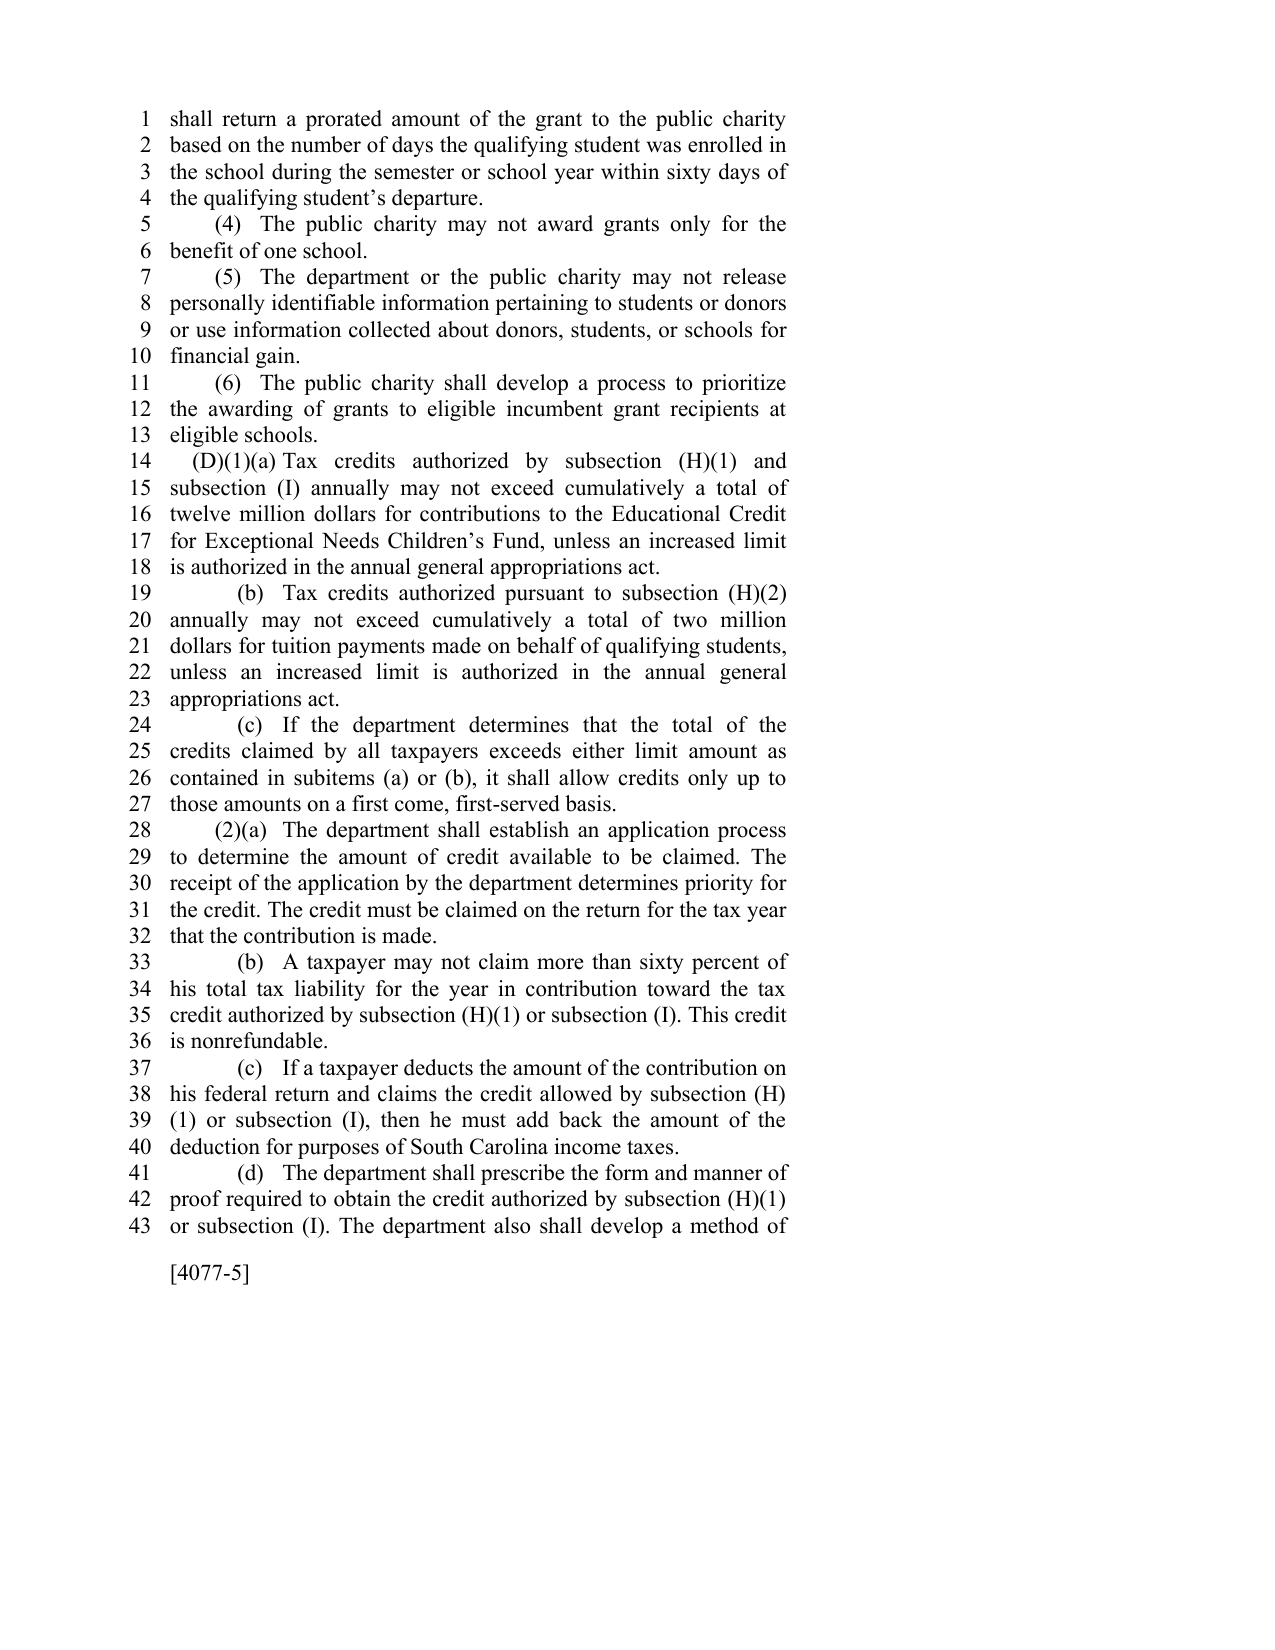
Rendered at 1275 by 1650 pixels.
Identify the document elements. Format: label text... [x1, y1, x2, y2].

text (2)(a) The department shall establish an application process to determine the amount of credit available to be claimed. The receipt of the application by the department determines priority for the credit. The credit must be claimed on the return for the tax year that the contribution is made. [169, 817, 787, 948]
text (c) If a taxpayer deducts the amount of the contribution on his federal return and claims the credit allowed by subsection (H)(1) or subsection (I), then he must add back the amount of the deduction for purposes of South Carolina income taxes. [169, 1054, 787, 1159]
text (6) The public charity shall develop a process to prioritize the awarding of grants to eligible incumbent grant recipients at eligible schools. [169, 368, 787, 448]
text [169, 105, 787, 210]
text (b) Tax credits authorized pursuant to subsection (H)(2) annually may not exceed cumulatively a total of two million dollars for tuition payments made on behalf of qualifying students, unless an increased limit is authorized in the annual general appropriations act. [169, 579, 787, 711]
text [169, 1159, 787, 1238]
text (5) The department or the public charity may not release personally identifiable information pertaining to students or donors or use information collected about donors, students, or schools for financial gain. [169, 263, 787, 368]
text (4) The public charity may not award grants only for the benefit of one school. [169, 210, 787, 263]
text (D)(1)(a) Tax credits authorized by subsection (H)(1) and subsection (I) annually may not exceed cumulatively a total of twelve million dollars for contributions to the Educational Credit for Exceptional Needs Children’s Fund, unless an increased limit is authorized in the annual general appropriations act. [169, 448, 787, 579]
text (c) If the department determines that the total of the credits claimed by all taxpayers exceeds either limit amount as contained in subitems (a) or (b), it shall allow credits only up to those amounts on a first come, first-served basis. [169, 711, 787, 817]
text (b) A taxpayer may not claim more than sixty percent of his total tax liability for the year in contribution toward the tax credit authorized by subsection (H)(1) or subsection (I). This credit is nonrefundable. [169, 948, 787, 1054]
